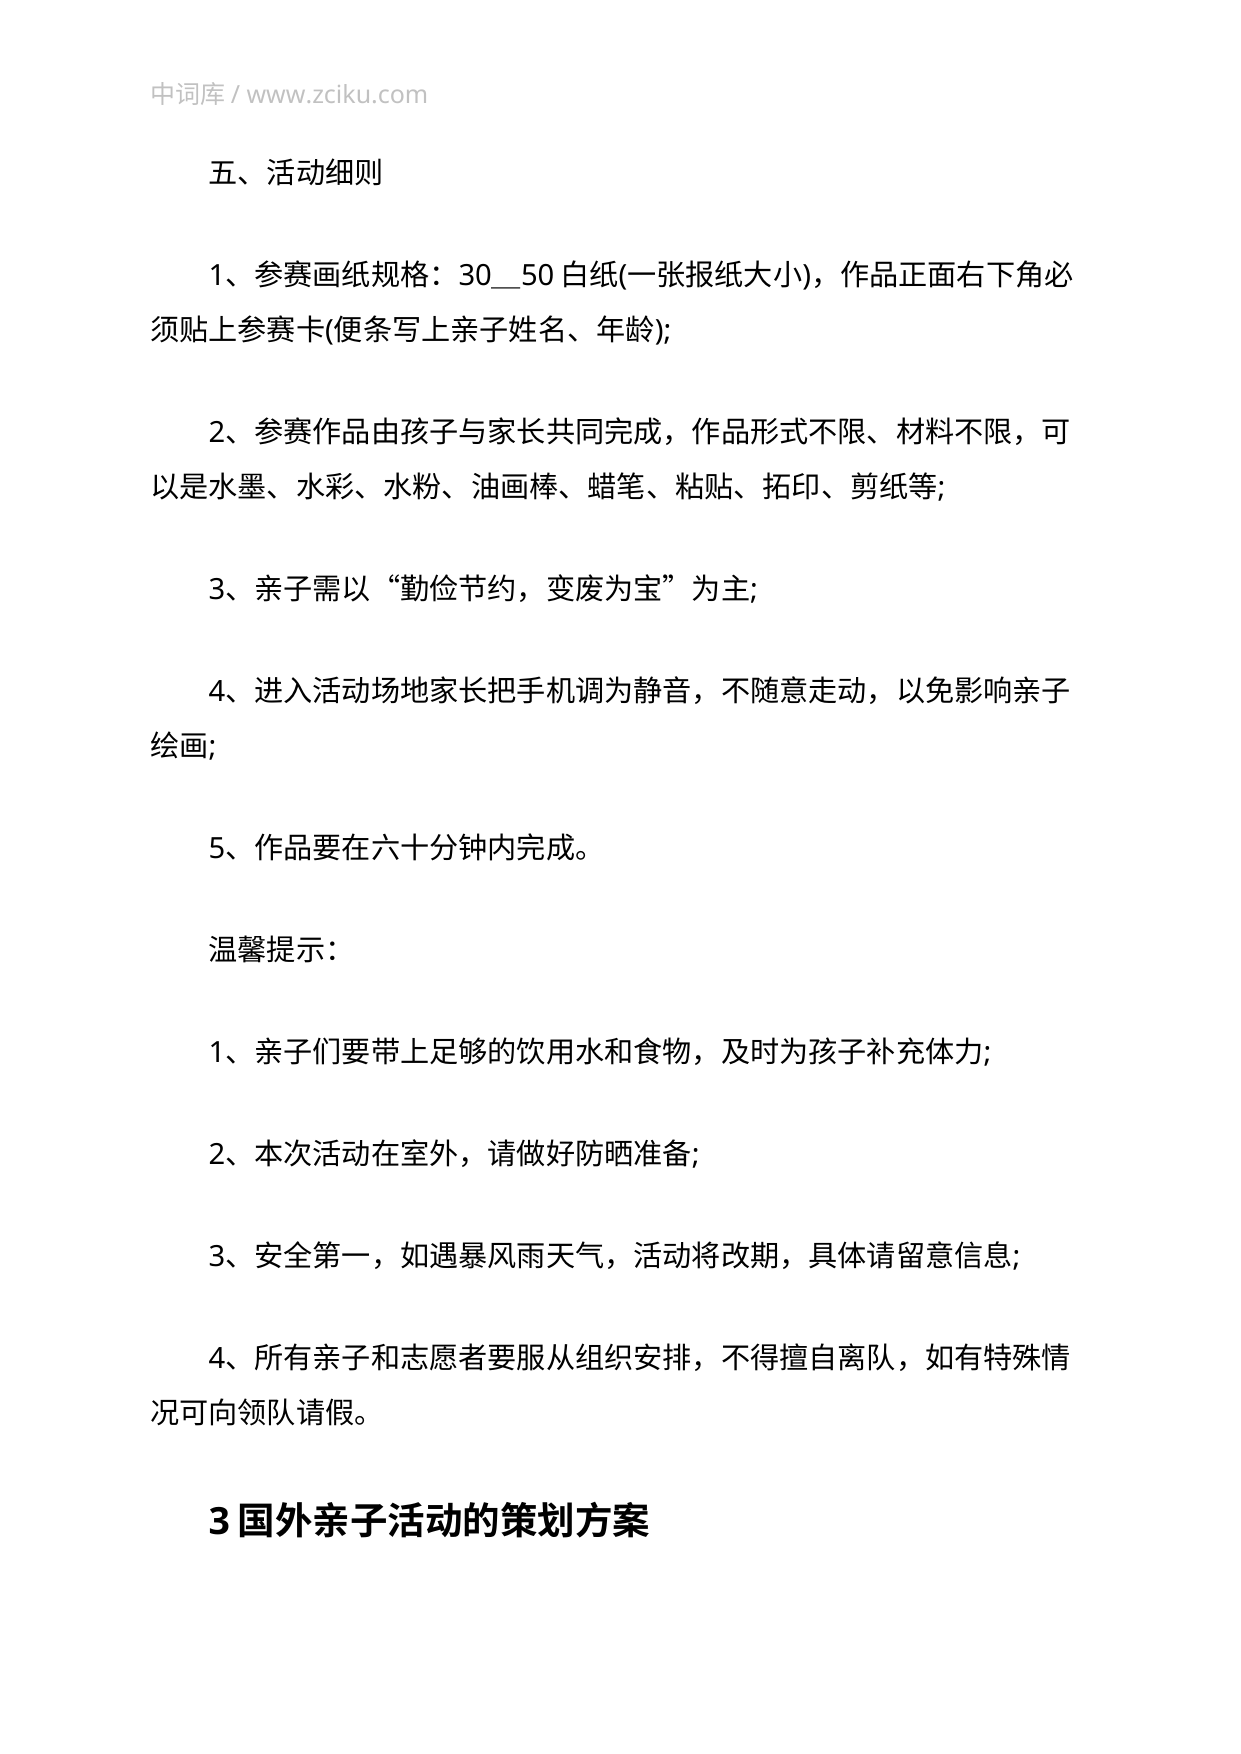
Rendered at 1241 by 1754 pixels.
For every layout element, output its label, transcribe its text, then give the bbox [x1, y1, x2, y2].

text 3、安全第一，如遇暴风雨天气，活动将改期，具体请留意信息; [150, 1232, 1090, 1275]
text 2、参赛作品由孩子与家长共同完成，作品形式不限、材料不限，可以是水墨、水彩、水粉、油画棒、蜡笔、粘贴、拓印、剪纸等; [150, 409, 1090, 506]
text 4、所有亲子和志愿者要服从组织安排，不得擅自离队，如有特殊情况可向领队请假。 [150, 1334, 1090, 1432]
text 2、本次活动在室外，请做好防晒准备; [150, 1130, 1090, 1173]
text 5、作品要在六十分钟内完成。 [150, 825, 1090, 867]
text 1、亲子们要带上足够的饮用水和食物，及时为孩子补充体力; [150, 1028, 1090, 1071]
text 五、活动细则 [150, 150, 1090, 192]
text 3、亲子需以“勤俭节约，变废为宝”为主; [150, 566, 1090, 608]
text 3国外亲子活动的策划方案 [150, 1491, 1090, 1546]
text 1、参赛画纸规格：30＿50白纸(一张报纸大小)，作品正面右下角必须贴上参赛卡(便条写上亲子姓名、年龄); [150, 252, 1090, 349]
text 4、进入活动场地家长把手机调为静音，不随意走动，以免影响亲子绘画; [150, 668, 1090, 765]
text 温馨提示： [150, 927, 1090, 969]
